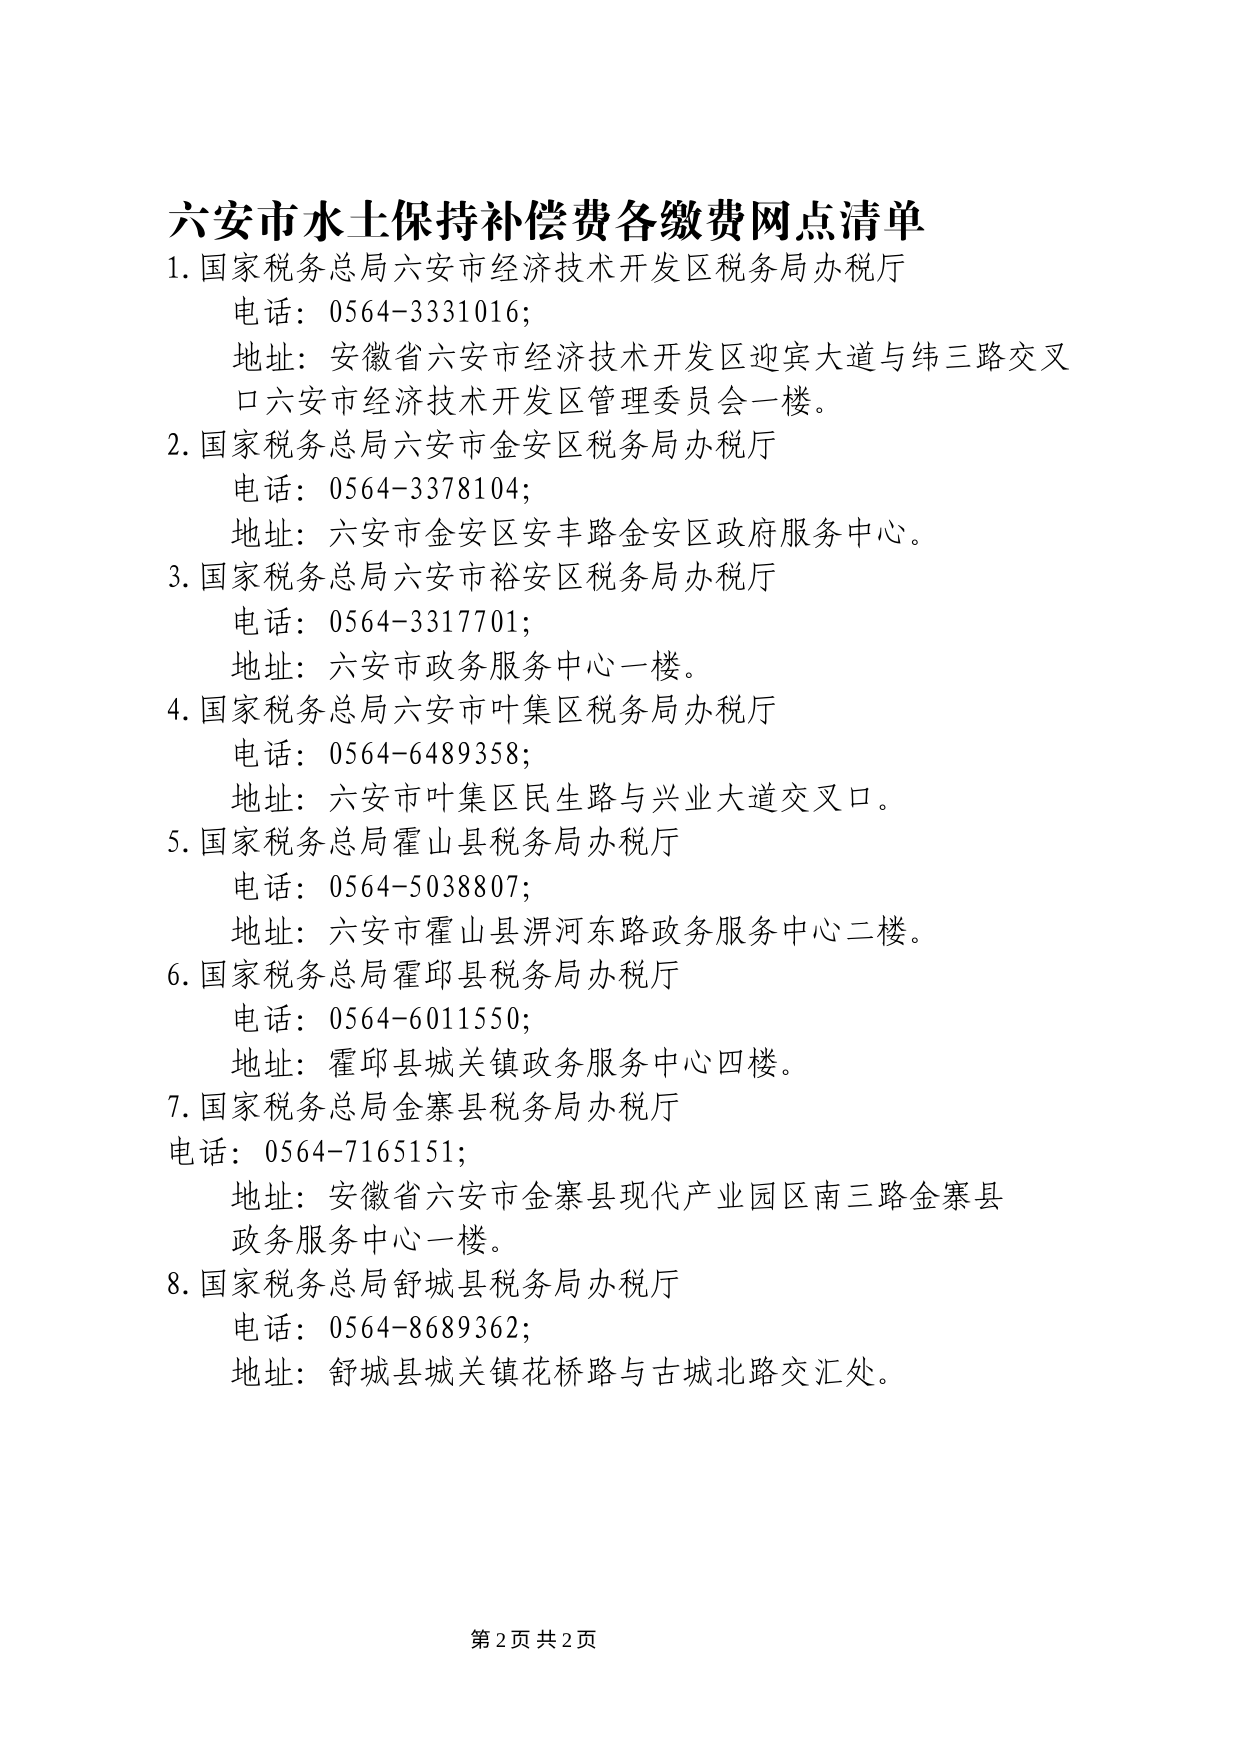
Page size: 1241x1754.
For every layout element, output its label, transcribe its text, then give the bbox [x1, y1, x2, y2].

text 电话：0564-8689362； [165, 1307, 1075, 1344]
text 7.国家税务总局金寨县税务局办税厅 [165, 1087, 1075, 1123]
text 电话：0564-7165151； [165, 1131, 1075, 1168]
text 6.国家税务总局霍邱县税务局办税厅 [165, 954, 1075, 991]
text 地址：安徽省六安市金寨县现代产业园区南三路金寨县 [165, 1175, 1075, 1212]
text 电话：0564-3378104； [165, 468, 1075, 505]
text 电话：0564-6011550； [165, 998, 1075, 1035]
text 电话：0564-3317701； [165, 601, 1075, 638]
text 2.国家税务总局六安市金安区税务局办税厅 [165, 424, 1075, 461]
text 地址：六安市霍山县淠河东路政务服务中心二楼。 [165, 910, 1075, 947]
text 3.国家税务总局六安市裕安区税务局办税厅 [165, 557, 1075, 593]
text 地址：安徽省六安市经济技术开发区迎宾大道与纬三路交叉口六安市经济技术开发区管理委员会一楼。 [231, 336, 1075, 417]
text 地址：霍邱县城关镇政务服务中心四楼。 [165, 1042, 1075, 1079]
text 8.国家税务总局舒城县税务局办税厅 [165, 1263, 1075, 1300]
text 4.国家税务总局六安市叶集区税务局办税厅 [165, 689, 1075, 726]
text 5.国家税务总局霍山县税务局办税厅 [165, 822, 1075, 858]
text 地址：六安市金安区安丰路金安区政府服务中心。 [165, 512, 1075, 549]
text 电话：0564-5038807； [165, 866, 1075, 903]
text 地址：舒城县城关镇花桥路与古城北路交汇处。 [165, 1352, 1075, 1388]
text 六安市水土保持补偿费各缴费网点清单 [165, 148, 1075, 247]
text 电话：0564-6489358； [165, 733, 1075, 770]
text 1.国家税务总局六安市经济技术开发区税务局办税厅 [165, 247, 1075, 284]
text 地址：六安市叶集区民生路与兴业大道交叉口。 [165, 777, 1075, 814]
text 地址：六安市政务服务中心一楼。 [165, 645, 1075, 682]
text 政务服务中心一楼。 [165, 1219, 1075, 1256]
text 电话：0564-3331016； [165, 292, 1075, 328]
